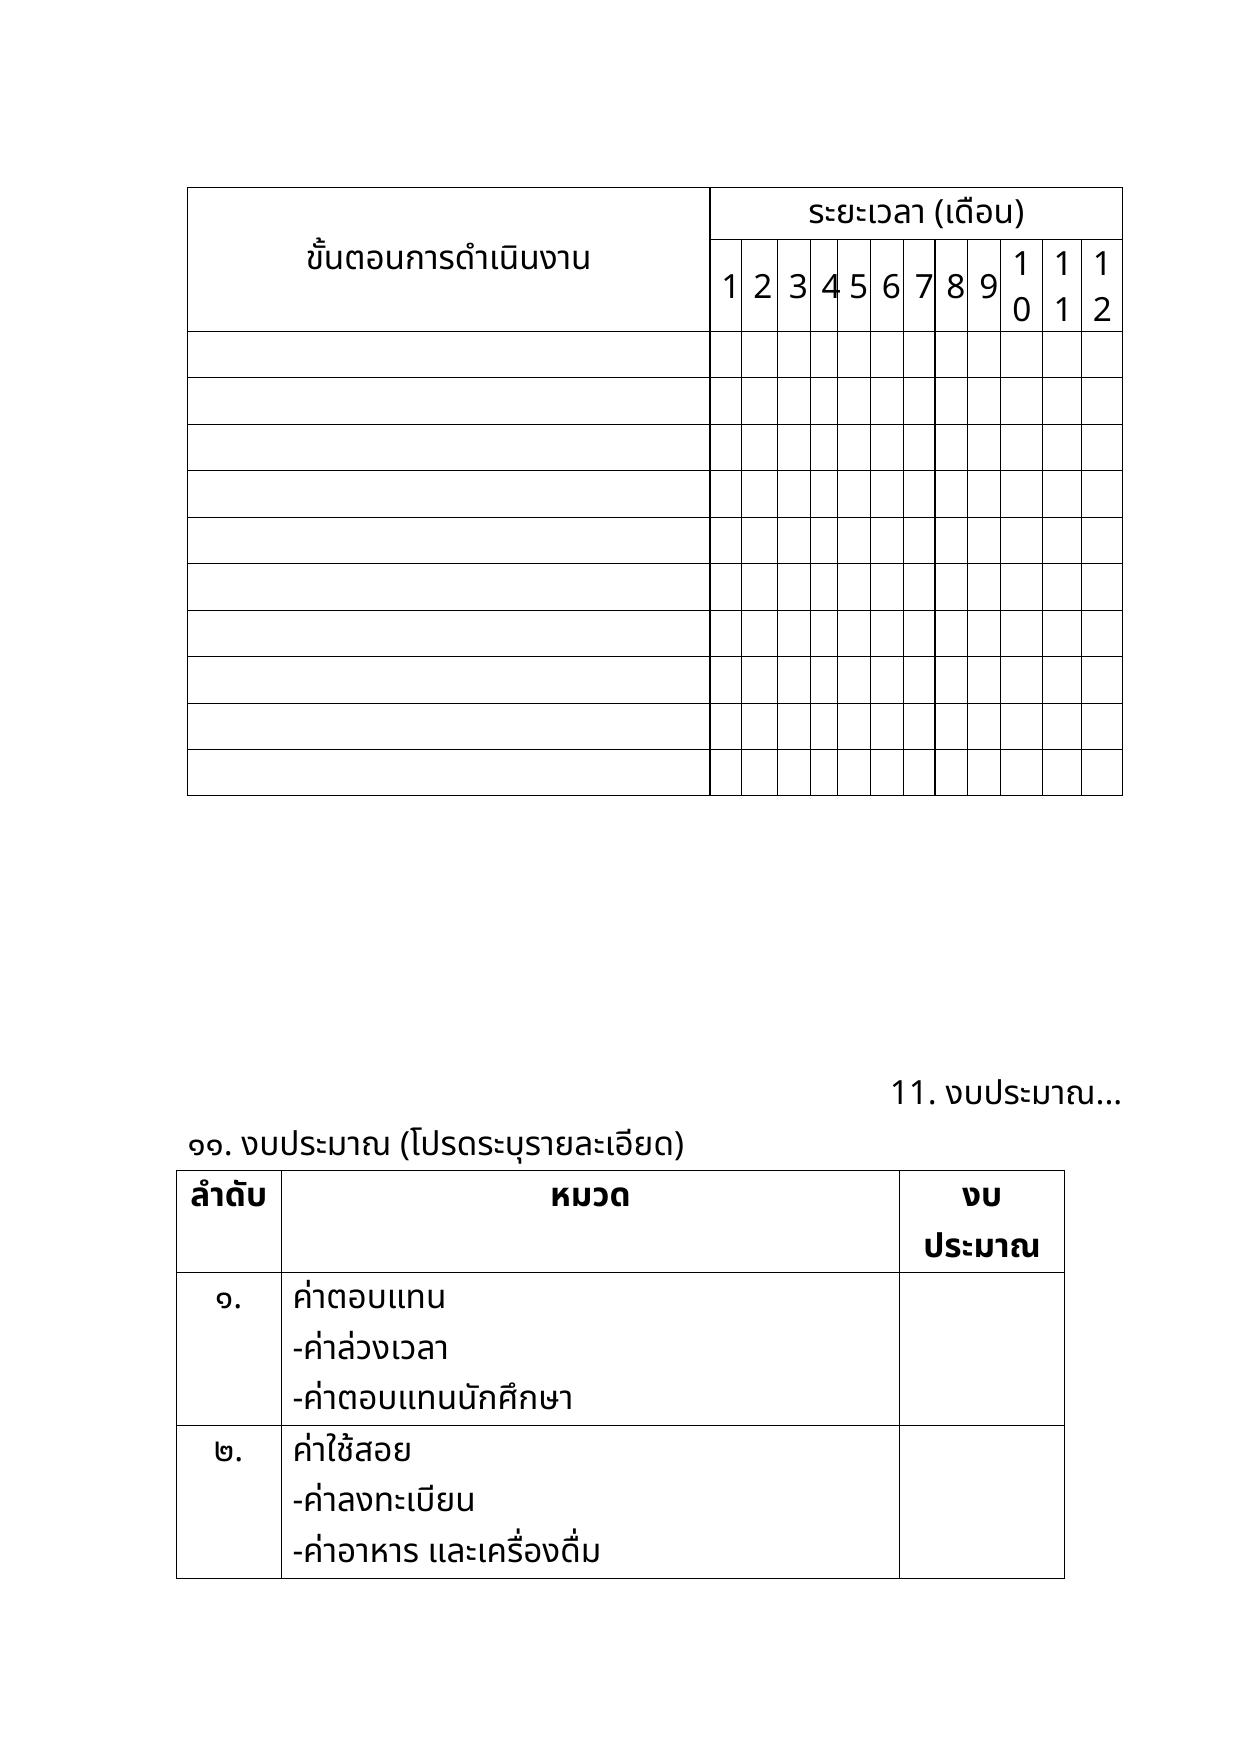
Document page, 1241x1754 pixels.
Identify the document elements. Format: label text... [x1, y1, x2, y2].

table_cell [811, 518, 837, 563]
table_cell [742, 564, 777, 609]
table_cell [838, 564, 870, 609]
table_cell [188, 750, 709, 795]
table_cell [188, 704, 709, 749]
table_cell [1001, 425, 1042, 470]
table_cell [936, 378, 967, 424]
table_cell [968, 704, 1000, 749]
table_cell [711, 750, 741, 795]
table_cell [968, 750, 1000, 795]
table_cell [742, 425, 777, 470]
table_cell [936, 657, 967, 702]
table_cell [968, 564, 1000, 609]
table_cell [936, 332, 967, 377]
table_cell 2 [742, 240, 777, 331]
table_cell [838, 518, 870, 563]
table_cell [711, 425, 741, 470]
table_cell [936, 425, 967, 470]
table_cell [838, 611, 870, 656]
table_cell [904, 564, 934, 609]
table_cell [838, 750, 870, 795]
table_cell [968, 611, 1000, 656]
table_cell [904, 332, 934, 377]
table_cell [778, 657, 810, 702]
table_header หมวด [282, 1171, 899, 1272]
table_cell [778, 332, 810, 377]
table_cell [904, 378, 934, 424]
table_cell 7 [904, 240, 934, 331]
table_cell ค่าตอบแทน -ค่าล่วงเวลา -ค่าตอบแทนนักศึกษา [282, 1273, 899, 1425]
table_cell [871, 750, 903, 795]
table_cell [838, 704, 870, 749]
table_cell [188, 564, 709, 609]
table_cell [904, 518, 934, 563]
table_cell [1001, 518, 1042, 563]
table_cell [936, 750, 967, 795]
table_cell [900, 1273, 1064, 1425]
table_cell ๒. [177, 1426, 281, 1577]
table_cell [871, 564, 903, 609]
table_cell [871, 657, 903, 702]
table_cell [742, 471, 777, 517]
table_cell [778, 564, 810, 609]
table_cell [778, 704, 810, 749]
table_cell [968, 332, 1000, 377]
table_cell 6 [871, 240, 903, 331]
table_cell [871, 378, 903, 424]
text ๑๑. งบประมาณ (โปรดระบุรายละเอียด) [187, 1119, 1122, 1170]
table_cell [1082, 657, 1122, 702]
table_cell [904, 704, 934, 749]
table_cell [871, 425, 903, 470]
table_cell [1043, 425, 1081, 470]
table_cell 5 [838, 240, 870, 331]
table_cell [1043, 657, 1081, 702]
table_cell [778, 611, 810, 656]
table_cell [811, 332, 837, 377]
table_header ลำดับ [177, 1171, 281, 1272]
table_cell [711, 611, 741, 656]
table_cell [188, 332, 709, 377]
table_cell [711, 378, 741, 424]
table_cell [1082, 425, 1122, 470]
table_cell [188, 611, 709, 656]
table_cell [968, 471, 1000, 517]
table_cell [1082, 518, 1122, 563]
table_cell 11 [1043, 240, 1081, 331]
table_cell [1082, 611, 1122, 656]
table_cell [1082, 750, 1122, 795]
table_cell 9 [968, 240, 1000, 331]
table_cell 12 [1082, 240, 1122, 331]
table_cell [811, 471, 837, 517]
table_cell [811, 704, 837, 749]
table_cell [778, 425, 810, 470]
table_header งบประมาณ [900, 1171, 1064, 1272]
table_cell [1043, 332, 1081, 377]
table_cell [1043, 564, 1081, 609]
table_cell 4 [811, 240, 837, 331]
table_cell [968, 425, 1000, 470]
table_cell [711, 332, 741, 377]
table_cell [1001, 564, 1042, 609]
table_cell [811, 750, 837, 795]
table_cell [778, 750, 810, 795]
table_cell [838, 332, 870, 377]
table_cell [838, 378, 870, 424]
table_cell [904, 471, 934, 517]
table_cell [1001, 657, 1042, 702]
table_cell 8 [936, 240, 967, 331]
table_cell [936, 518, 967, 563]
table_header ขั้นตอนการดำเนินงาน [188, 188, 709, 331]
table_cell [1082, 704, 1122, 749]
table_cell [904, 750, 934, 795]
table_cell [936, 611, 967, 656]
table_cell [1043, 518, 1081, 563]
text 11. งบประมาณ... [187, 1069, 1122, 1119]
table_cell [742, 657, 777, 702]
table_cell [742, 611, 777, 656]
table_cell [871, 471, 903, 517]
table_cell [1082, 378, 1122, 424]
table_cell [1043, 471, 1081, 517]
table_cell [1001, 611, 1042, 656]
table_cell [936, 564, 967, 609]
table_cell [711, 471, 741, 517]
table_cell [904, 425, 934, 470]
table_cell [1001, 471, 1042, 517]
table_cell [778, 471, 810, 517]
table_cell ๑. [177, 1273, 281, 1425]
table_cell [811, 425, 837, 470]
table_cell [1043, 611, 1081, 656]
table_cell [904, 657, 934, 702]
table_cell [811, 564, 837, 609]
table_cell [1082, 564, 1122, 609]
table_cell [871, 704, 903, 749]
table_cell [711, 564, 741, 609]
table_cell [871, 518, 903, 563]
table_cell [1043, 750, 1081, 795]
table_cell [1001, 750, 1042, 795]
table_cell [968, 518, 1000, 563]
table_cell [811, 378, 837, 424]
table_cell 1 [711, 240, 741, 331]
table_cell [900, 1426, 1064, 1577]
table_cell [838, 425, 870, 470]
table_cell [968, 657, 1000, 702]
table_cell [711, 657, 741, 702]
table_cell [188, 471, 709, 517]
table_cell [936, 704, 967, 749]
table_cell 3 [778, 240, 810, 331]
table_cell [778, 378, 810, 424]
table_cell [711, 704, 741, 749]
table_cell [904, 611, 934, 656]
table_cell [1082, 332, 1122, 377]
table_cell [871, 332, 903, 377]
table_cell [838, 471, 870, 517]
table_cell [742, 518, 777, 563]
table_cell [282, 1426, 899, 1577]
table_cell [811, 657, 837, 702]
table_cell [742, 704, 777, 749]
table_cell [778, 518, 810, 563]
table_cell [871, 611, 903, 656]
table_cell [742, 332, 777, 377]
table_cell [811, 611, 837, 656]
table_cell [711, 518, 741, 563]
table_cell [1043, 378, 1081, 424]
table_cell [188, 425, 709, 470]
table_cell [188, 518, 709, 563]
table_cell [1001, 332, 1042, 377]
table_cell [838, 657, 870, 702]
table_cell [1082, 471, 1122, 517]
table_cell [1043, 704, 1081, 749]
table_cell [188, 657, 709, 702]
table_cell [1001, 378, 1042, 424]
table_cell [742, 378, 777, 424]
table_cell [968, 378, 1000, 424]
table_cell [188, 378, 709, 424]
table_cell [936, 471, 967, 517]
table_cell [742, 750, 777, 795]
table_header ระยะเวลา (เดือน) [711, 188, 1122, 239]
table_cell [1001, 704, 1042, 749]
table_cell 10 [1001, 240, 1042, 331]
